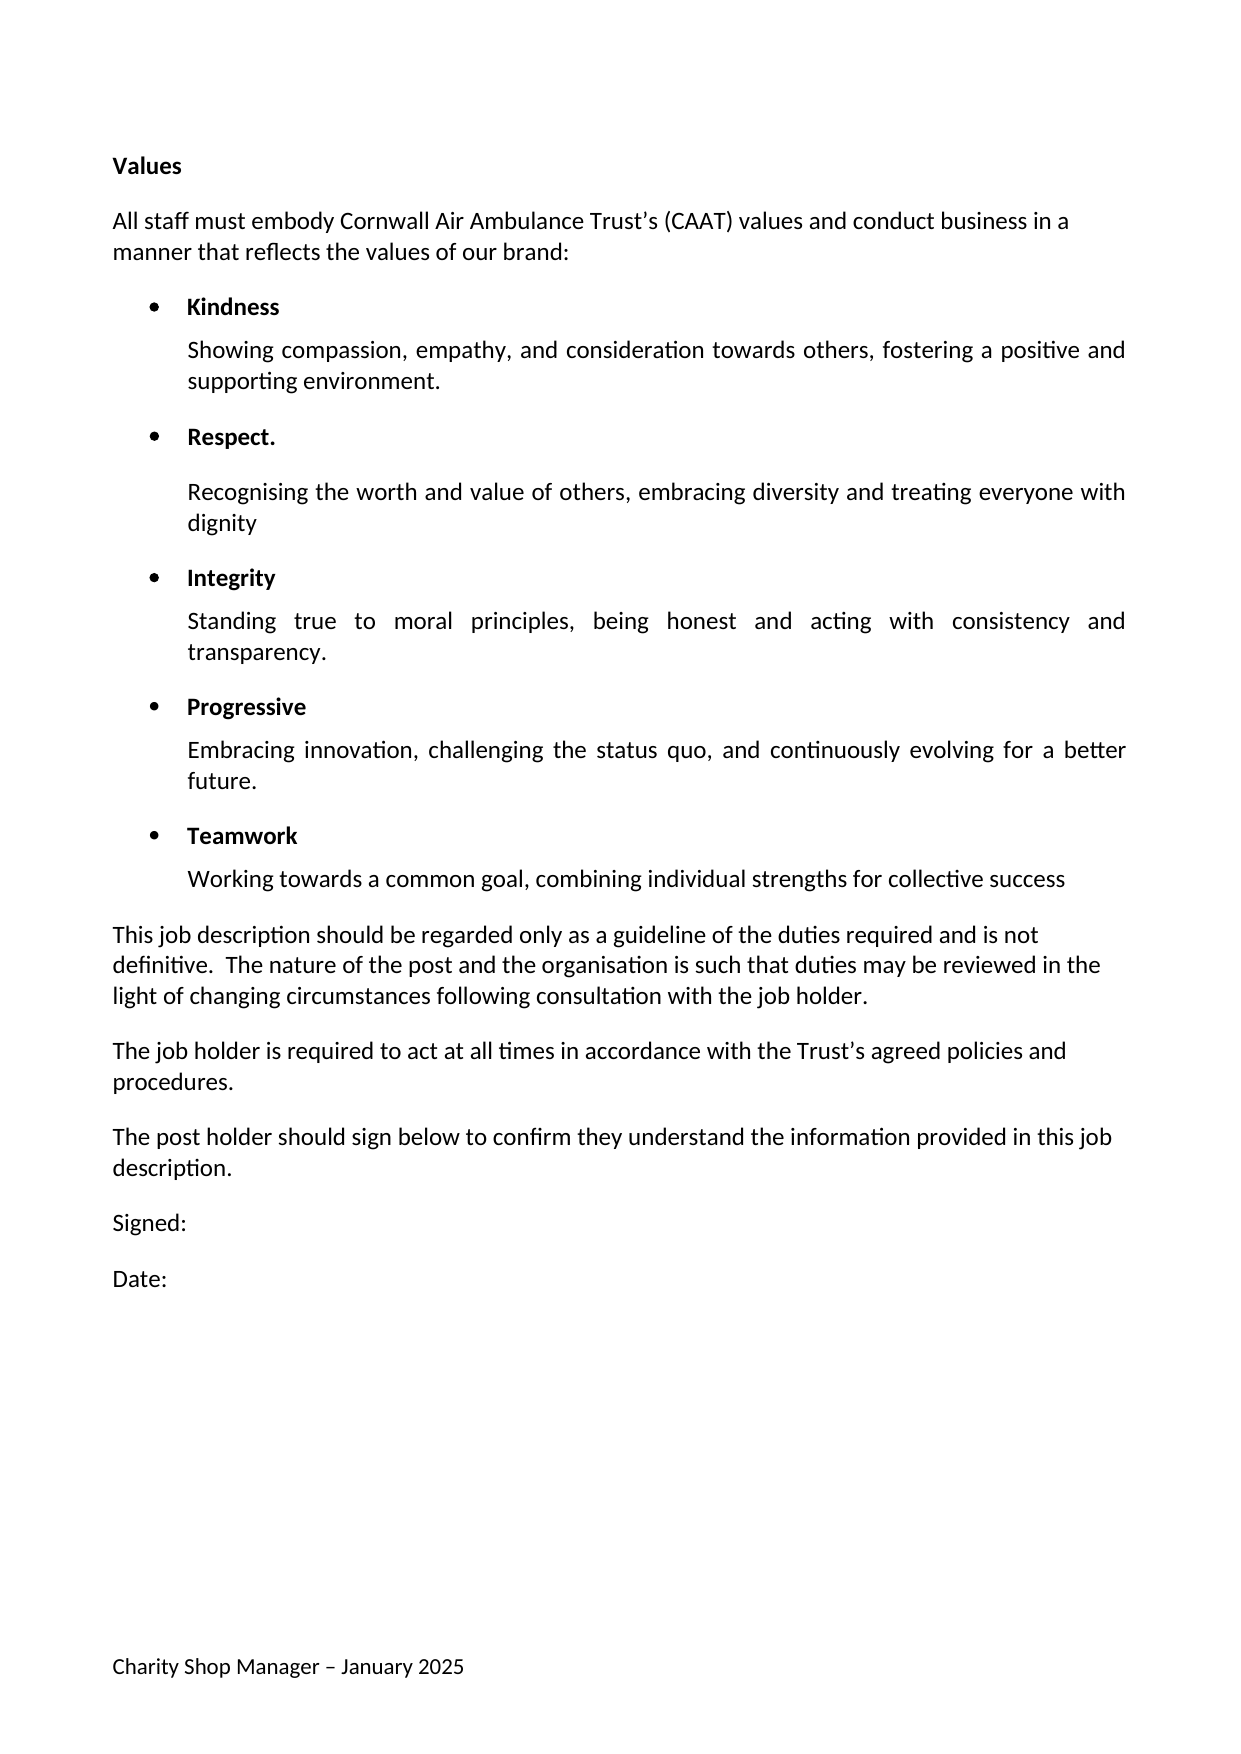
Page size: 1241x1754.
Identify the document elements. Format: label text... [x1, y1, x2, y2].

text Recognising the worth and value of others, embracing diversity and treating everyone with dignity [187, 476, 1128, 537]
text Standing true to moral principles, being honest and acting with consistency and transparency. [187, 605, 1128, 666]
list Teamwork [150, 820, 1128, 851]
text The post holder should sign below to confirm they understand the information provided in this job description. [112, 1121, 1128, 1182]
text This job description should be regarded only as a guideline of the duties required and is not definitive. The nature of the post and the organisation is such that duties may be reviewed in the light of changing circumstances following consultation with the job holder. [112, 919, 1128, 1010]
text Values [112, 150, 1128, 181]
list Kindness [150, 292, 1128, 322]
list Respect. [150, 421, 1128, 451]
text All staff must embody Cornwall Air Ambulance Trust’s (CAAT) values and conduct business in a manner that reflects the values of our brand: [112, 206, 1128, 267]
text The job holder is required to act at all times in accordance with the Trust’s agreed policies and procedures. [112, 1035, 1128, 1096]
list Progressive [150, 691, 1128, 722]
text Embracing innovation, challenging the status quo, and continuously evolving for a better future. [187, 734, 1128, 795]
text Showing compassion, empathy, and consideration towards others, fostering a positive and supporting environment. [187, 334, 1128, 396]
list Integrity [150, 562, 1128, 593]
text Date: [112, 1263, 1128, 1293]
text Signed: [112, 1207, 1128, 1238]
text Working towards a common goal, combining individual strengths for collective success [187, 863, 1128, 894]
